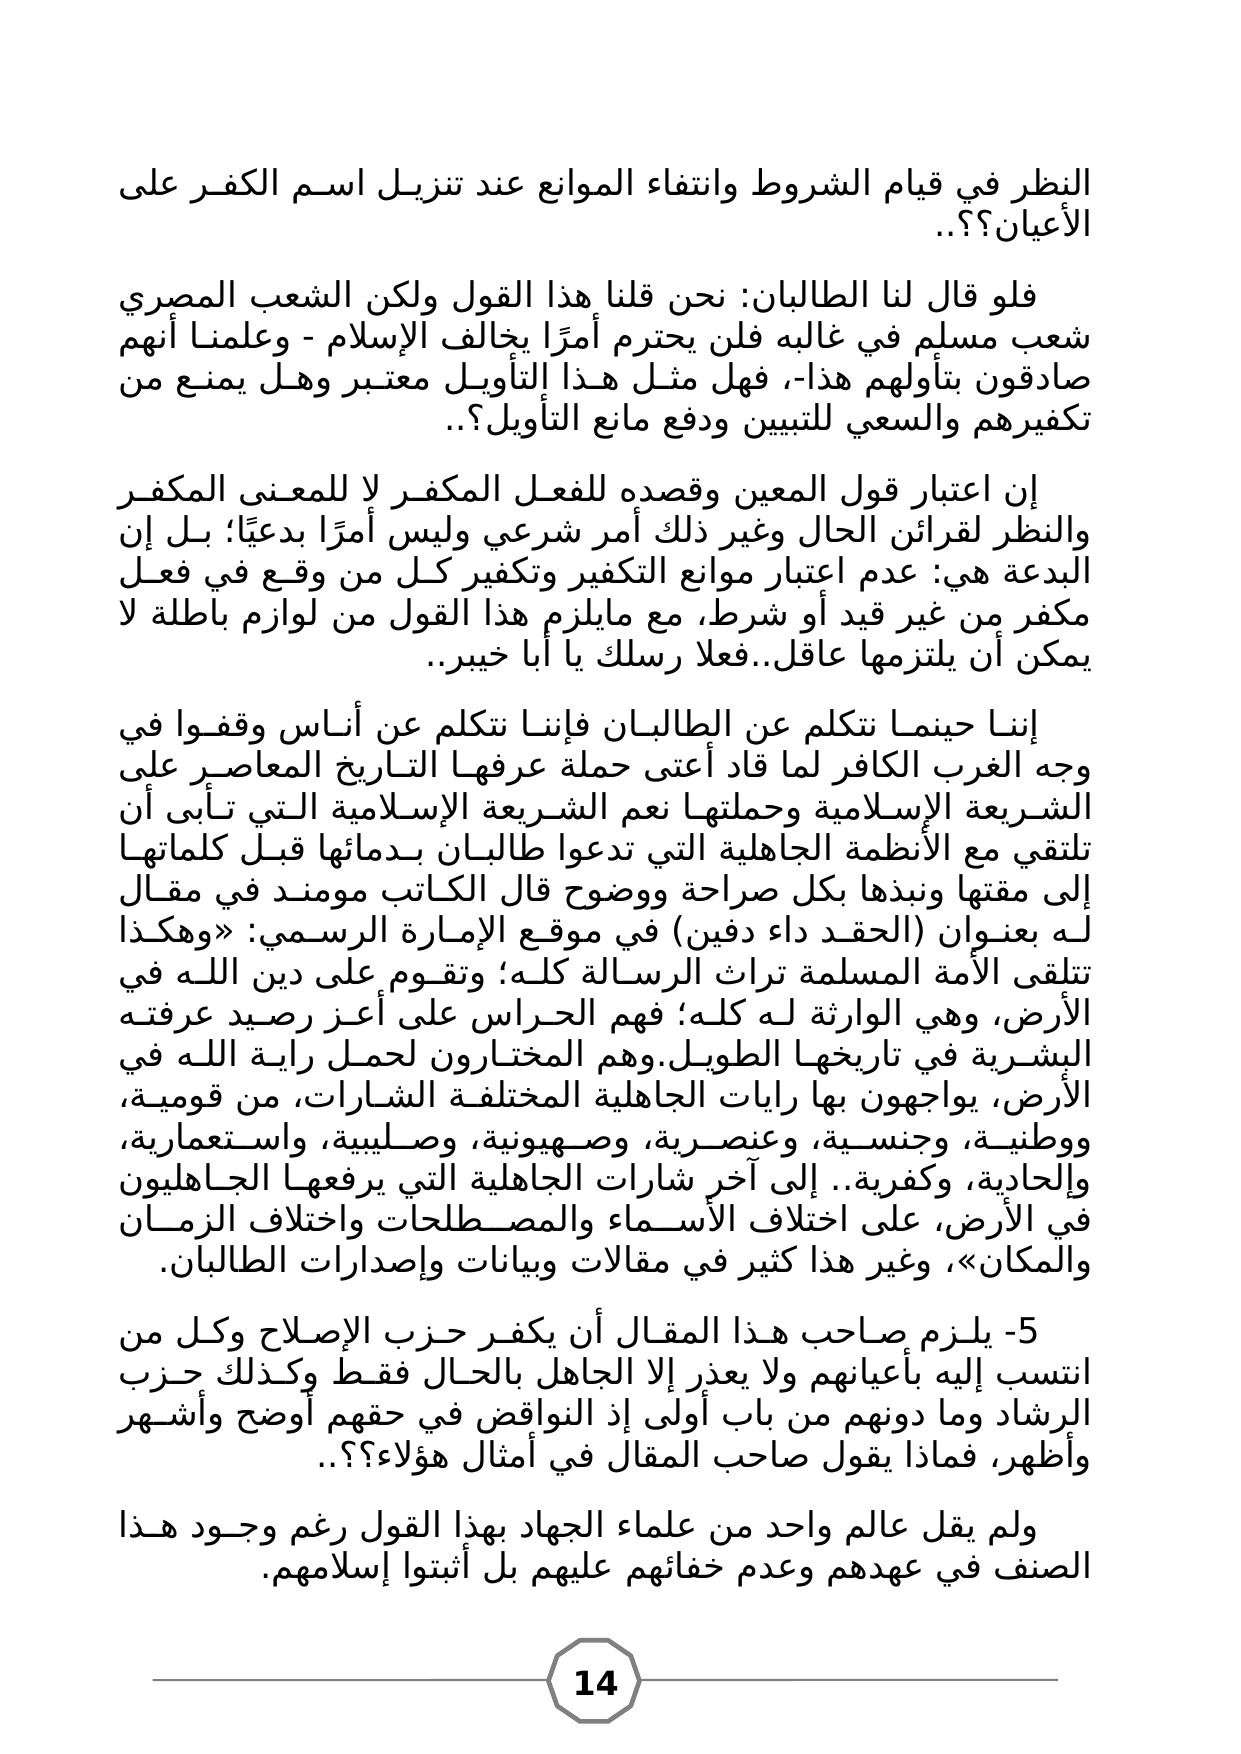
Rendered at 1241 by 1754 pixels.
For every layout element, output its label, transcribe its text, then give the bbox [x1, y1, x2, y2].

text إن اعتبار قول المعين وقصده للفعل المكفر لا للمعنى المكفر والنظر لقرائن الحال وغير ذلك أمر شرعي وليس أمرًا بدعيًا؛ بل إن البدعة هي: عدم اعتبار موانع التكفير وتكفير كل من وقع في فعل مكفر من غير قيد أو شرط، مع مايلزم هذا القول من لوازم باطلة لا يمكن أن يلتزمها عاقل..فعلا رسلك يا أبا خيبر.. [118, 468, 1093, 674]
text إننا حينما نتكلم عن الطالبان فإننا نتكلم عن أناس وقفوا في وجه الغرب الكافر لما قاد أعتى حملة عرفها التاريخ المعاصر على الشريعة الإسلامية وحملتها نعم الشريعة الإسلامية التي تأبى أن تلتقي مع الأنظمة الجاهلية التي تدعوا طالبان بدمائها قبل كلماتها إلى مقتها ونبذها بكل صراحة ووضوح قال الكاتب مومند في مقال له بعنوان (الحقد داء دفين) في موقع الإمارة الرسمي: «وهكذا تتلقى الأمة المسلمة تراث الرسالة كله؛ وتقوم على دين الله في الأرض، وهي الوارثة له كله؛ فهم الحراس على أعز رصيد عرفته البشرية في تاريخها الطويل.وهم المختارون لحمل راية الله في الأرض، يواجهون بها رايات الجاهلية المختلفة الشارات، من قومية، ووطنية، وجنسية، وعنصرية، وصهيونية، وصليبية، واستعمارية، وإلحادية، وكفرية.. إلى آخر شارات الجاهلية التي يرفعها الجاهليون في الأرض، على اختلاف الأسماء والمصطلحات واختلاف الزمان والمكان»، وغير هذا كثير في مقالات وبيانات وإصدارات الطالبان. [118, 704, 1093, 1281]
text فلو قال لنا الطالبان: نحن قلنا هذا القول ولكن الشعب المصري شعب مسلم في غالبه فلن يحترم أمرًا يخالف الإسلام - وعلمنا أنهم صادقون بتأولهم هذا-، فهل مثل هذا التأويل معتبر وهل يمنع من تكفيرهم والسعي للتبيين ودفع مانع التأويل؟.. [118, 274, 1093, 439]
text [118, 162, 1093, 245]
text ولم يقل عالم واحد من علماء الجهاد بهذا القول رغم وجود هذا الصنف في عهدهم وعدم خفائهم عليهم بل أثبتوا إسلامهم. [118, 1504, 1093, 1587]
text 5- يلزم صاحب هذا المقال أن يكفر حزب الإصلاح وكل من انتسب إليه بأعيانهم ولا يعذر إلا الجاهل بالحال فقط وكذلك حزب الرشاد وما دونهم من باب أولى إذ النواقض في حقهم أوضح وأشهر وأظهر، فماذا يقول صاحب المقال في أمثال هؤلاء؟؟.. [118, 1310, 1093, 1475]
